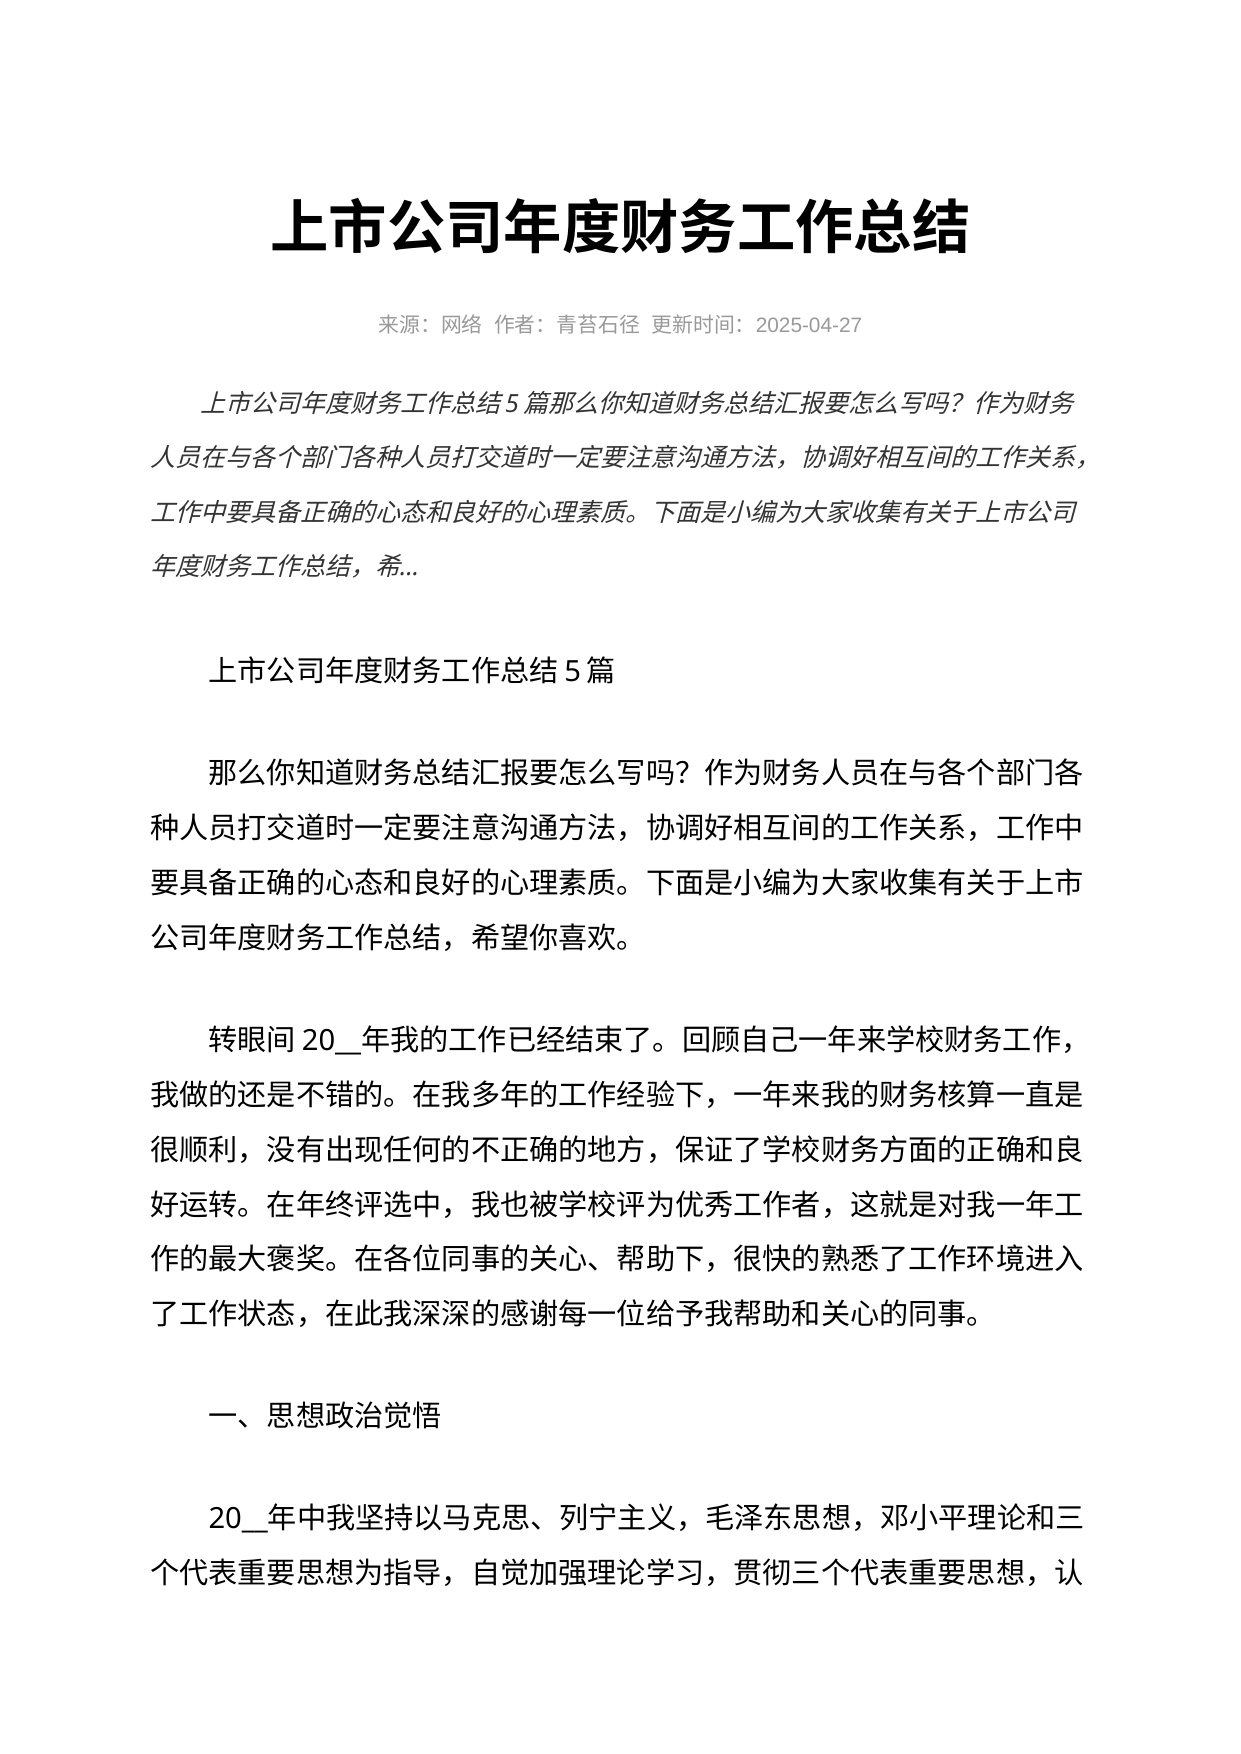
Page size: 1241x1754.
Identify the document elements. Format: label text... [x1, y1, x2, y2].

text 那么你知道财务总结汇报要怎么写吗？作为财务人员在与各个部门各种人员打交道时一定要注意沟通方法，协调好相互间的工作关系，工作中要具备正确的心态和良好的心理素质。下面是小编为大家收集有关于上市公司年度财务工作总结，希望你喜欢。 [150, 750, 1090, 957]
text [150, 1494, 1090, 1592]
text 一、思想政治觉悟 [150, 1393, 1090, 1435]
text 上市公司年度财务工作总结5篇那么你知道财务总结汇报要怎么写吗？作为财务人员在与各个部门各种人员打交道时一定要注意沟通方法，协调好相互间的工作关系，工作中要具备正确的心态和良好的心理素质。下面是小编为大家收集有关于上市公司年度财务工作总结，希... [150, 383, 1090, 583]
subtitle 上市公司年度财务工作总结 [150, 181, 1090, 266]
text 上市公司年度财务工作总结5篇 [150, 648, 1090, 690]
text 转眼间20__年我的工作已经结束了。回顾自己一年来学校财务工作，我做的还是不错的。在我多年的工作经验下，一年来我的财务核算一直是很顺利，没有出现任何的不正确的地方，保证了学校财务方面的正确和良好运转。在年终评选中，我也被学校评为优秀工作者，这就是对我一年工作的最大褒奖。在各位同事的关心、帮助下，很快的熟悉了工作环境进入了工作状态，在此我深深的感谢每一位给予我帮助和关心的同事。 [150, 1016, 1090, 1333]
text 来源：网络 作者：青苔石径 更新时间：2025-04-27 [150, 313, 1090, 337]
